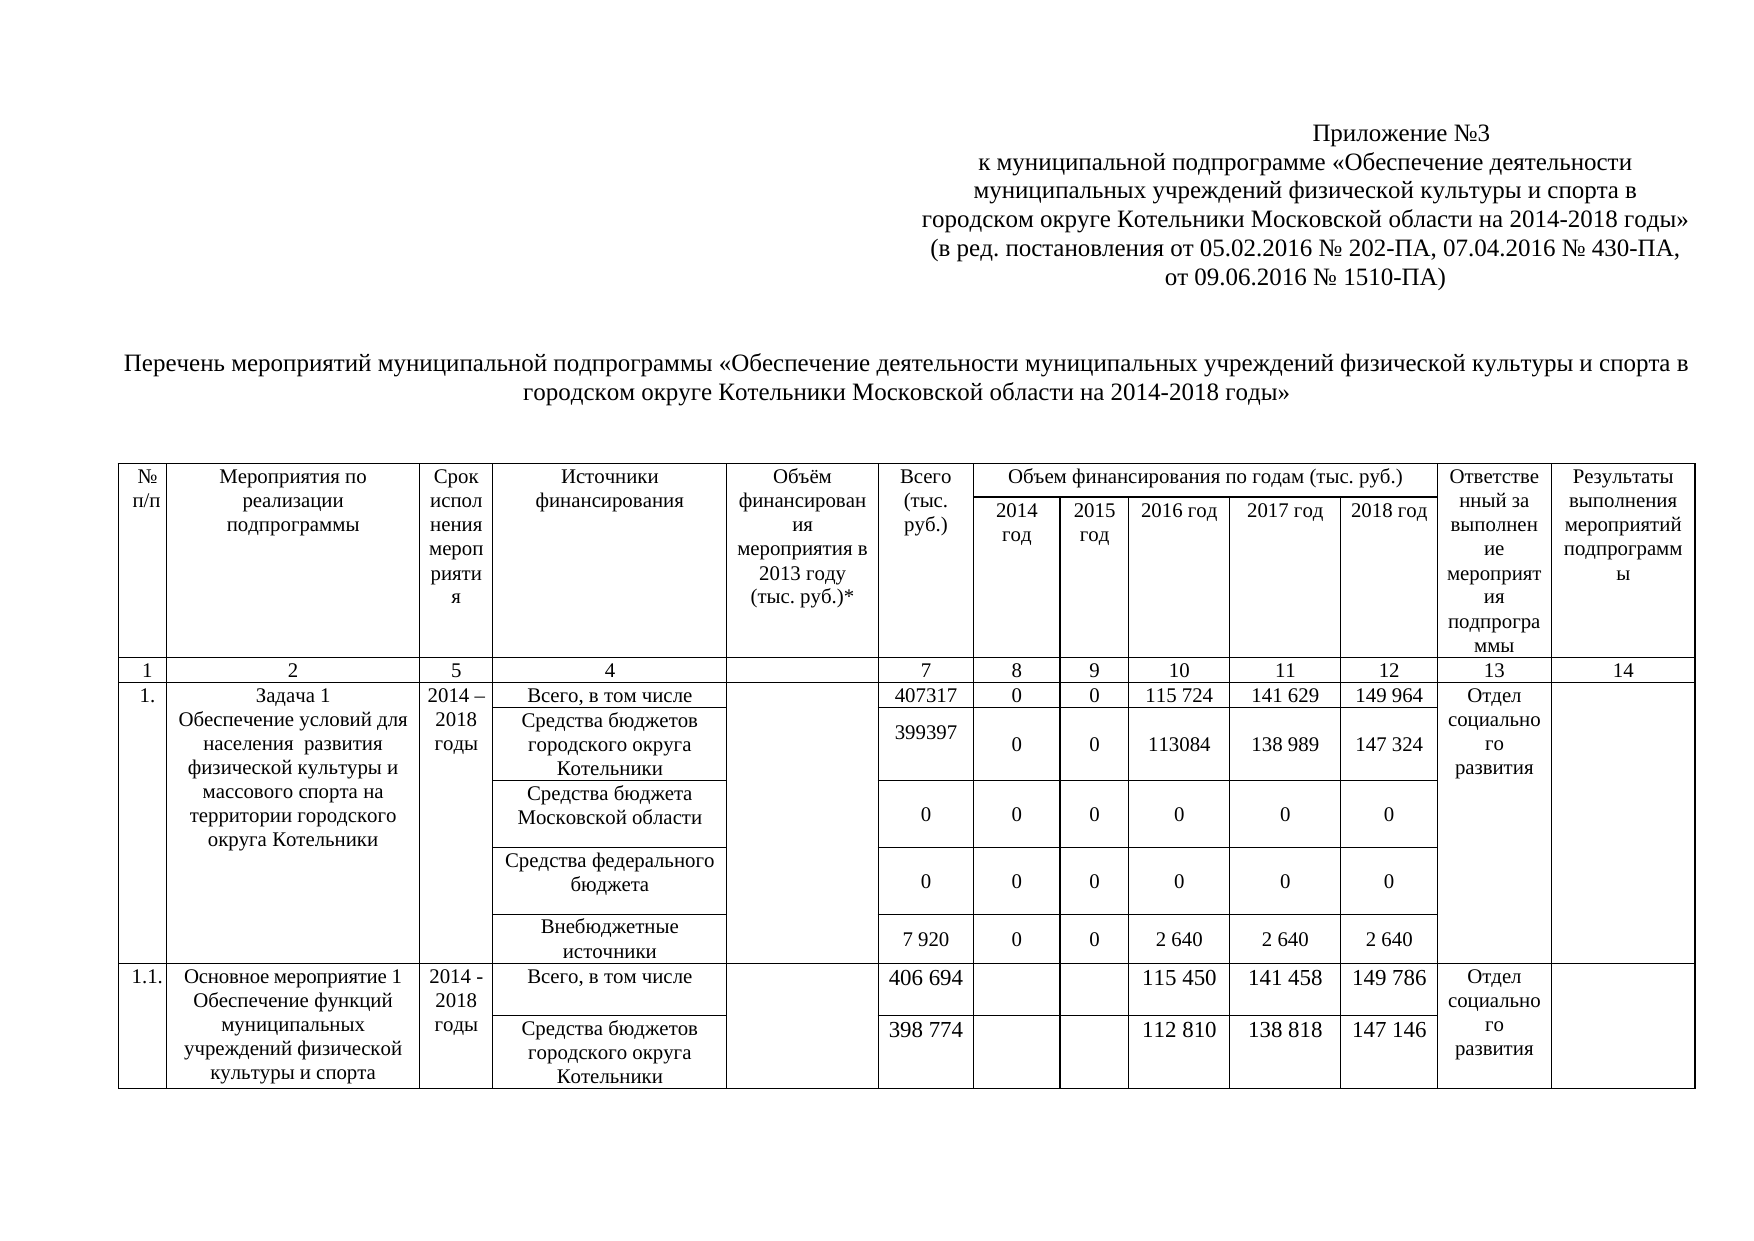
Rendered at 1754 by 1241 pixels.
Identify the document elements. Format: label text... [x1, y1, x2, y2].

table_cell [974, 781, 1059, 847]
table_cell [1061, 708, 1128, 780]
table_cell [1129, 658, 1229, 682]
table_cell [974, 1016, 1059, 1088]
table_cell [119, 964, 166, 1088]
text к муниципальной подпрограмме «Обеспечение деятельности муниципальных учреждений физической культуры и спорта в городском округе Котельники Московской области на 2014-2018 годы» (в ред. постановления от 05.02.2016 № 202-ПА, 07.04.2016 № 430-ПА, от 09.06.2016 № 1510-ПА) [916, 147, 1695, 291]
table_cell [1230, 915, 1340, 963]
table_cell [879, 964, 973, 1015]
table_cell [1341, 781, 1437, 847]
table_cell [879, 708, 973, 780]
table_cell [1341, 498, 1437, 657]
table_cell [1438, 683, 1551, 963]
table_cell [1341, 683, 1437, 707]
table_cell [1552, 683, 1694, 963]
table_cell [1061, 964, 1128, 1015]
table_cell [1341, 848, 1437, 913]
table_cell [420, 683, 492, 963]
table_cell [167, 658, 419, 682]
text Перечень мероприятий муниципальной подпрограммы «Обеспечение деятельности муниципальных учреждений физической культуры и спорта в городском округе Котельники Московской области на 2014-2018 годы» [118, 348, 1695, 406]
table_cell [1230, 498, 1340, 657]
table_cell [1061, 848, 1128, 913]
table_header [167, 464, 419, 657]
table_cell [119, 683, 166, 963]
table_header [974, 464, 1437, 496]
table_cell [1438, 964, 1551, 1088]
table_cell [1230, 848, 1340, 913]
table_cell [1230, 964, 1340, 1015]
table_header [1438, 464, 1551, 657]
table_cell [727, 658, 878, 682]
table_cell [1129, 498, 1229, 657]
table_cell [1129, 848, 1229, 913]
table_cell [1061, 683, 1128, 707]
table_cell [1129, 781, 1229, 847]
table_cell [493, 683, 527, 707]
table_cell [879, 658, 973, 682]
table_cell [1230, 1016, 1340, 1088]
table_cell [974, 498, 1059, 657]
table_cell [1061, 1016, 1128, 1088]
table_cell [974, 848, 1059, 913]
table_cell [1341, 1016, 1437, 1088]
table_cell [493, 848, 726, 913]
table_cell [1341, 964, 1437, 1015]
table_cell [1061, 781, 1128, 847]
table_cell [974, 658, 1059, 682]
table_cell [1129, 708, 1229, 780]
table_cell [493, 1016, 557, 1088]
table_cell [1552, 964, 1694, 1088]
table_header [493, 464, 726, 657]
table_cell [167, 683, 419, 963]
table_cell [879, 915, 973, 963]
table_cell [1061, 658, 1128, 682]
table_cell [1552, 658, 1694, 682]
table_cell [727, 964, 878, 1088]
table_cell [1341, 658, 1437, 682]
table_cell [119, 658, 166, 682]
text Приложение №3 [1107, 118, 1695, 147]
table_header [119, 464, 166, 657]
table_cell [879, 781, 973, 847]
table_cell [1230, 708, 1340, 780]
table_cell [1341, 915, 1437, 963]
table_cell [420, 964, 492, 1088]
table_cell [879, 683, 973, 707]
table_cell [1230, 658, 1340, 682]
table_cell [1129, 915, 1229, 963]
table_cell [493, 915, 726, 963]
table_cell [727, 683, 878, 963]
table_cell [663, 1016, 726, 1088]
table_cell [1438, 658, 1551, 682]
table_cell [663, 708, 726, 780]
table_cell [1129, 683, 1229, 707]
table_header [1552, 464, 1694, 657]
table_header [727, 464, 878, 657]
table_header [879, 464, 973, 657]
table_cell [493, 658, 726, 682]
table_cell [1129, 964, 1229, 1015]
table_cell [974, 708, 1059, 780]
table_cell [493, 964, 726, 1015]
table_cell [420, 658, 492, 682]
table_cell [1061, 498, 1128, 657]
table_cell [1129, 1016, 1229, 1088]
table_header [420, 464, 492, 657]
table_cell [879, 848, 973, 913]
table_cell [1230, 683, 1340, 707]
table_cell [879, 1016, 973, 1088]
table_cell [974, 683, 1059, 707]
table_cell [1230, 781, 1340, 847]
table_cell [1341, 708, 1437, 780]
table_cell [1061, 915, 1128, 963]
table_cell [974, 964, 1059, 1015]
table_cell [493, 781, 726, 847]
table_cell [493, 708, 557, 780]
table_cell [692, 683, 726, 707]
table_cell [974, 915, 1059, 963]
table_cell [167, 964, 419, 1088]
